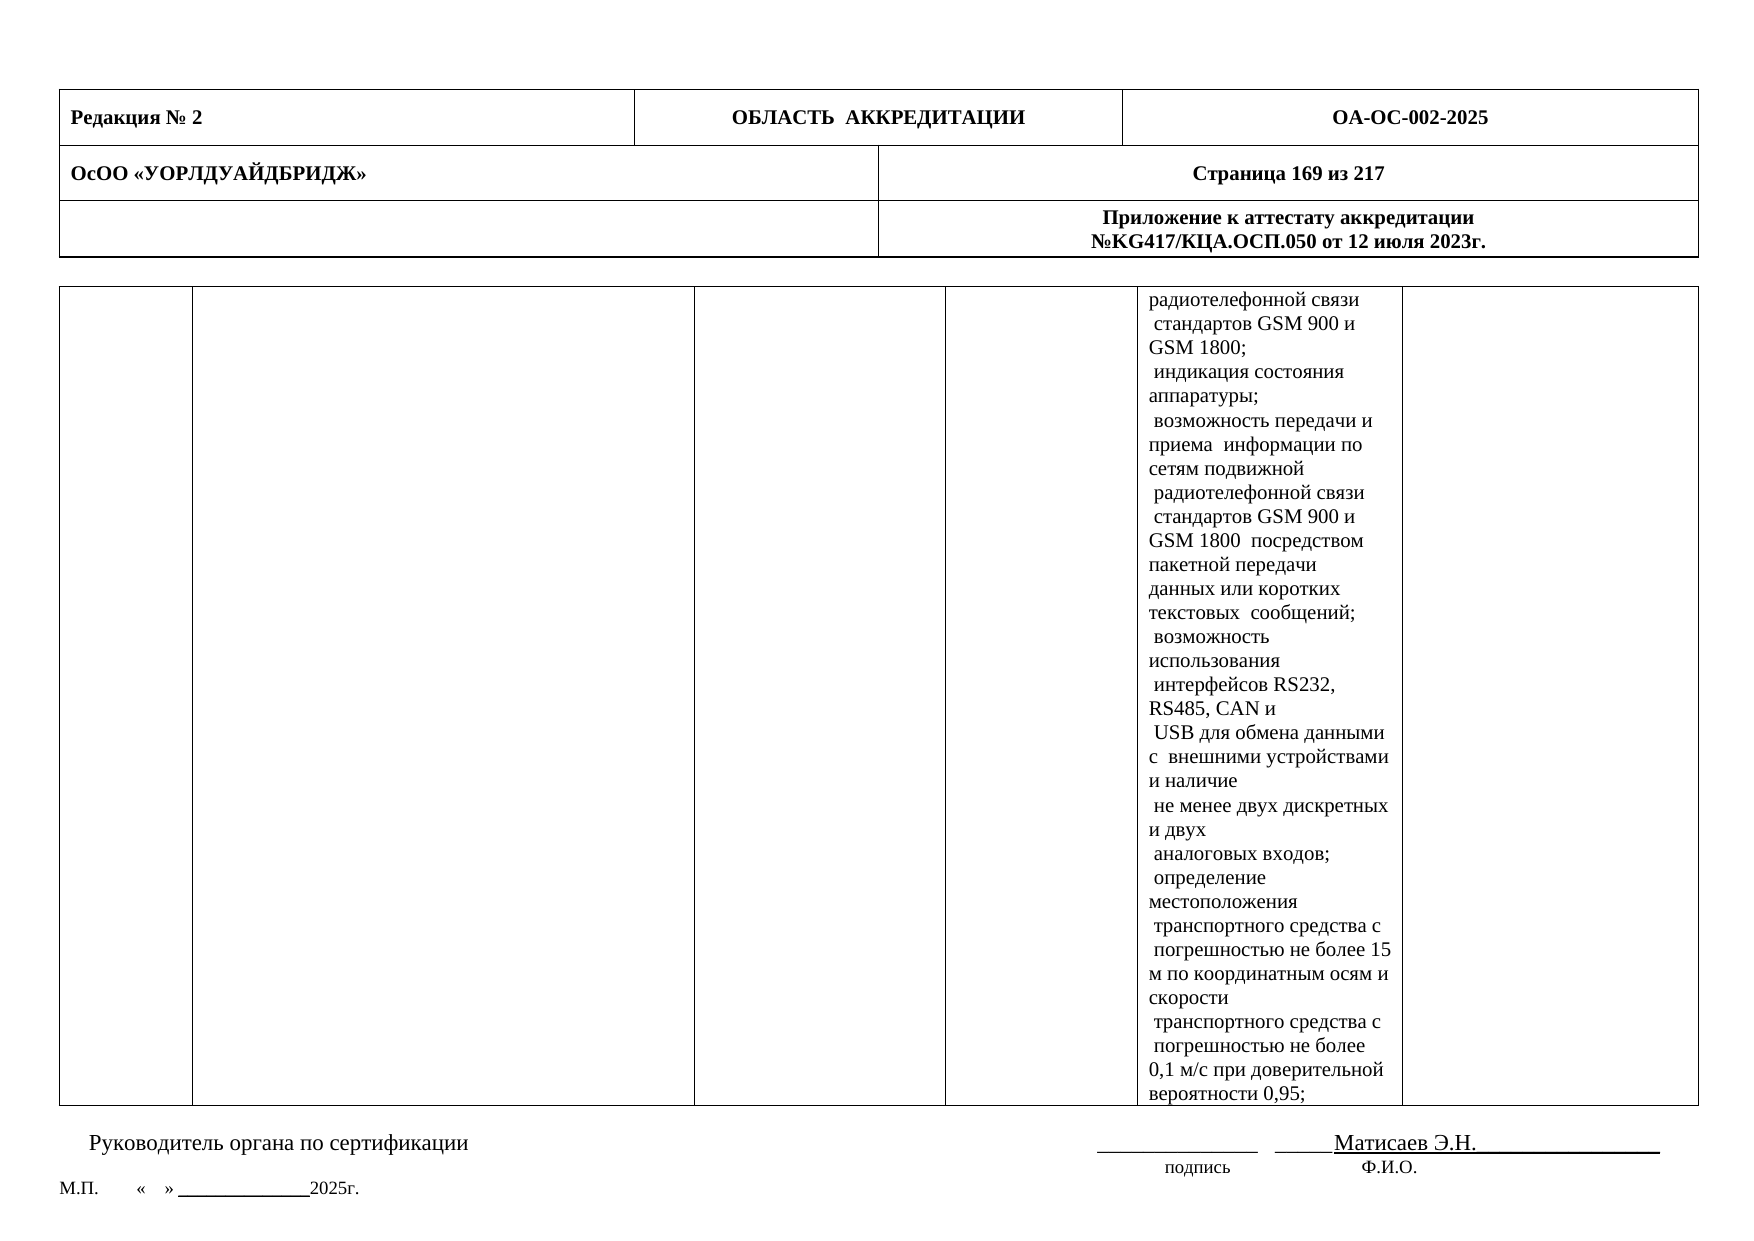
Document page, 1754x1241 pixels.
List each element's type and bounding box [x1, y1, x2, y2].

table_cell [695, 287, 945, 1105]
table_cell [1403, 287, 1698, 1105]
table_cell [946, 287, 1137, 1105]
table_cell [193, 287, 694, 1105]
table_cell [1138, 287, 1402, 1105]
table_cell [60, 287, 192, 1105]
